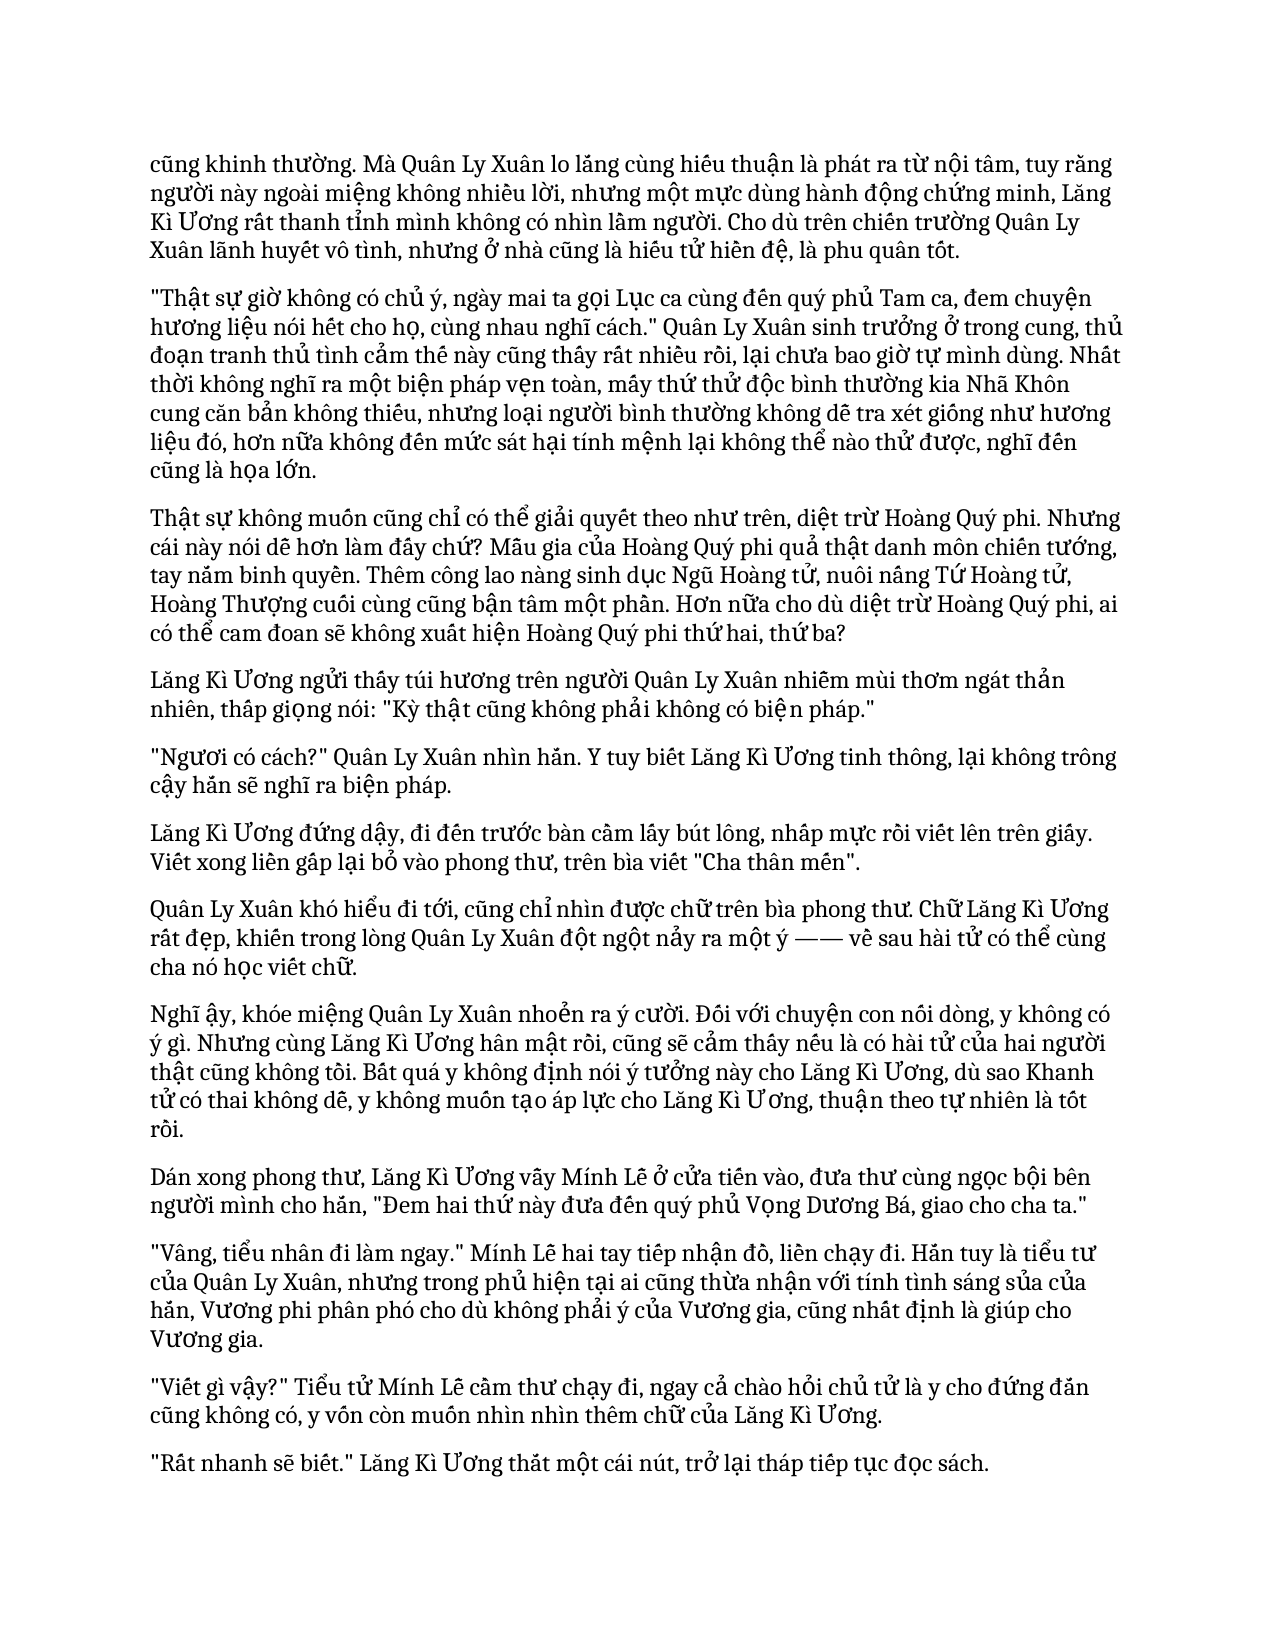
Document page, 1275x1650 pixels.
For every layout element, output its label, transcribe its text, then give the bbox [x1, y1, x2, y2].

text Nghĩ ậy, khóe miệng Quân Ly Xuân nhoẻn ra ý cười. Đối với chuyện con nối dòng, y không có ý gì. Nhưng cùng Lăng Kì Ương hân mật rồi, cũng sẽ cảm thấy nếu là có hài tử của hai người thật cũng không tồi. Bất quá y không định nói ý tưởng này cho Lăng Kì Ương, dù sao Khanh tử có thai không dễ, y không muốn tạo áp lực cho Lăng Kì Ương, thuận theo tự nhiên là tốt rồi. [150, 1000, 1125, 1144]
text "Ngươi có cách?" Quân Ly Xuân nhìn hắn. Y tuy biết Lăng Kì Ương tinh thông, lại không trông cậy hắn sẽ nghĩ ra biện pháp. [150, 742, 1125, 800]
text "Vâng, tiểu nhân đi làm ngay." Mính Lễ hai tay tiếp nhận đồ, liền chạy đi. Hắn tuy là tiểu tư của Quân Ly Xuân, nhưng trong phủ hiện tại ai cũng thừa nhận với tính tình sáng sủa của hắn, Vương phi phân phó cho dù không phải ý của Vương gia, cũng nhất định là giúp cho Vương gia. [150, 1239, 1125, 1354]
text Dán xong phong thư, Lăng Kì Ương vẫy Mính Lễ ở cửa tiến vào, đưa thư cùng ngọc bội bên người mình cho hắn, "Đem hai thứ này đưa đến quý phủ Vọng Dương Bá, giao cho cha ta." [150, 1162, 1125, 1220]
text Thật sự không muốn cũng chỉ có thể giải quyết theo như trên, diệt trừ Hoàng Quý phi. Nhưng cái này nói dễ hơn làm đấy chứ? Mẫu gia của Hoàng Quý phi quả thật danh môn chiến tướng, tay nắm binh quyền. Thêm công lao nàng sinh dục Ngũ Hoàng tử, nuôi nấng Tứ Hoàng tử, Hoàng Thượng cuối cùng cũng bận tâm một phần. Hơn nữa cho dù diệt trừ Hoàng Quý phi, ai có thể cam đoan sẽ không xuất hiện Hoàng Quý phi thứ hai, thứ ba? [150, 504, 1125, 647]
text "Thật sự giờ không có chủ ý, ngày mai ta gọi Lục ca cùng đến quý phủ Tam ca, đem chuyện hương liệu nói hết cho họ, cùng nhau nghĩ cách." Quân Ly Xuân sinh trưởng ở trong cung, thủ đoạn tranh thủ tình cảm thế này cũng thấy rất nhiều rồi, lại chưa bao giờ tự mình dùng. Nhất thời không nghĩ ra một biện pháp vẹn toàn, mấy thứ thử độc bình thường kia Nhã Khôn cung căn bản không thiếu, nhưng loại người bình thường không dễ tra xét giống như hương liệu đó, hơn nữa không đến mức sát hại tính mệnh lại không thể nào thử được, nghĩ đến cũng là họa lớn. [150, 284, 1125, 485]
text Quân Ly Xuân khó hiểu đi tới, cũng chỉ nhìn được chữ trên bìa phong thư. Chữ Lăng Kì Ương rất đẹp, khiến trong lòng Quân Ly Xuân đột ngột nảy ra một ý —— về sau hài tử có thể cùng cha nó học viết chữ. [150, 895, 1125, 981]
text Lăng Kì Ương đứng dậy, đi đến trước bàn cầm lấy bút lông, nhấp mực rồi viết lên trên giấy. Viết xong liền gấp lại bỏ vào phong thư, trên bìa viết "Cha thân mến". [150, 819, 1125, 876]
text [150, 150, 1125, 265]
text "Rất nhanh sẽ biết." Lăng Kì Ương thắt một cái nút, trở lại tháp tiếp tục đọc sách. [150, 1449, 1125, 1477]
text "Viết gì vậy?" Tiểu tử Mính Lễ cầm thư chạy đi, ngay cả chào hỏi chủ tử là y cho đứng đắn cũng không có, y vốn còn muốn nhìn nhìn thêm chữ của Lăng Kì Ương. [150, 1372, 1125, 1430]
text Lăng Kì Ương ngửi thấy túi hương trên người Quân Ly Xuân nhiễm mùi thơm ngát thản nhiên, thấp giọng nói: "Kỳ thật cũng không phải không có biện pháp." [150, 666, 1125, 724]
